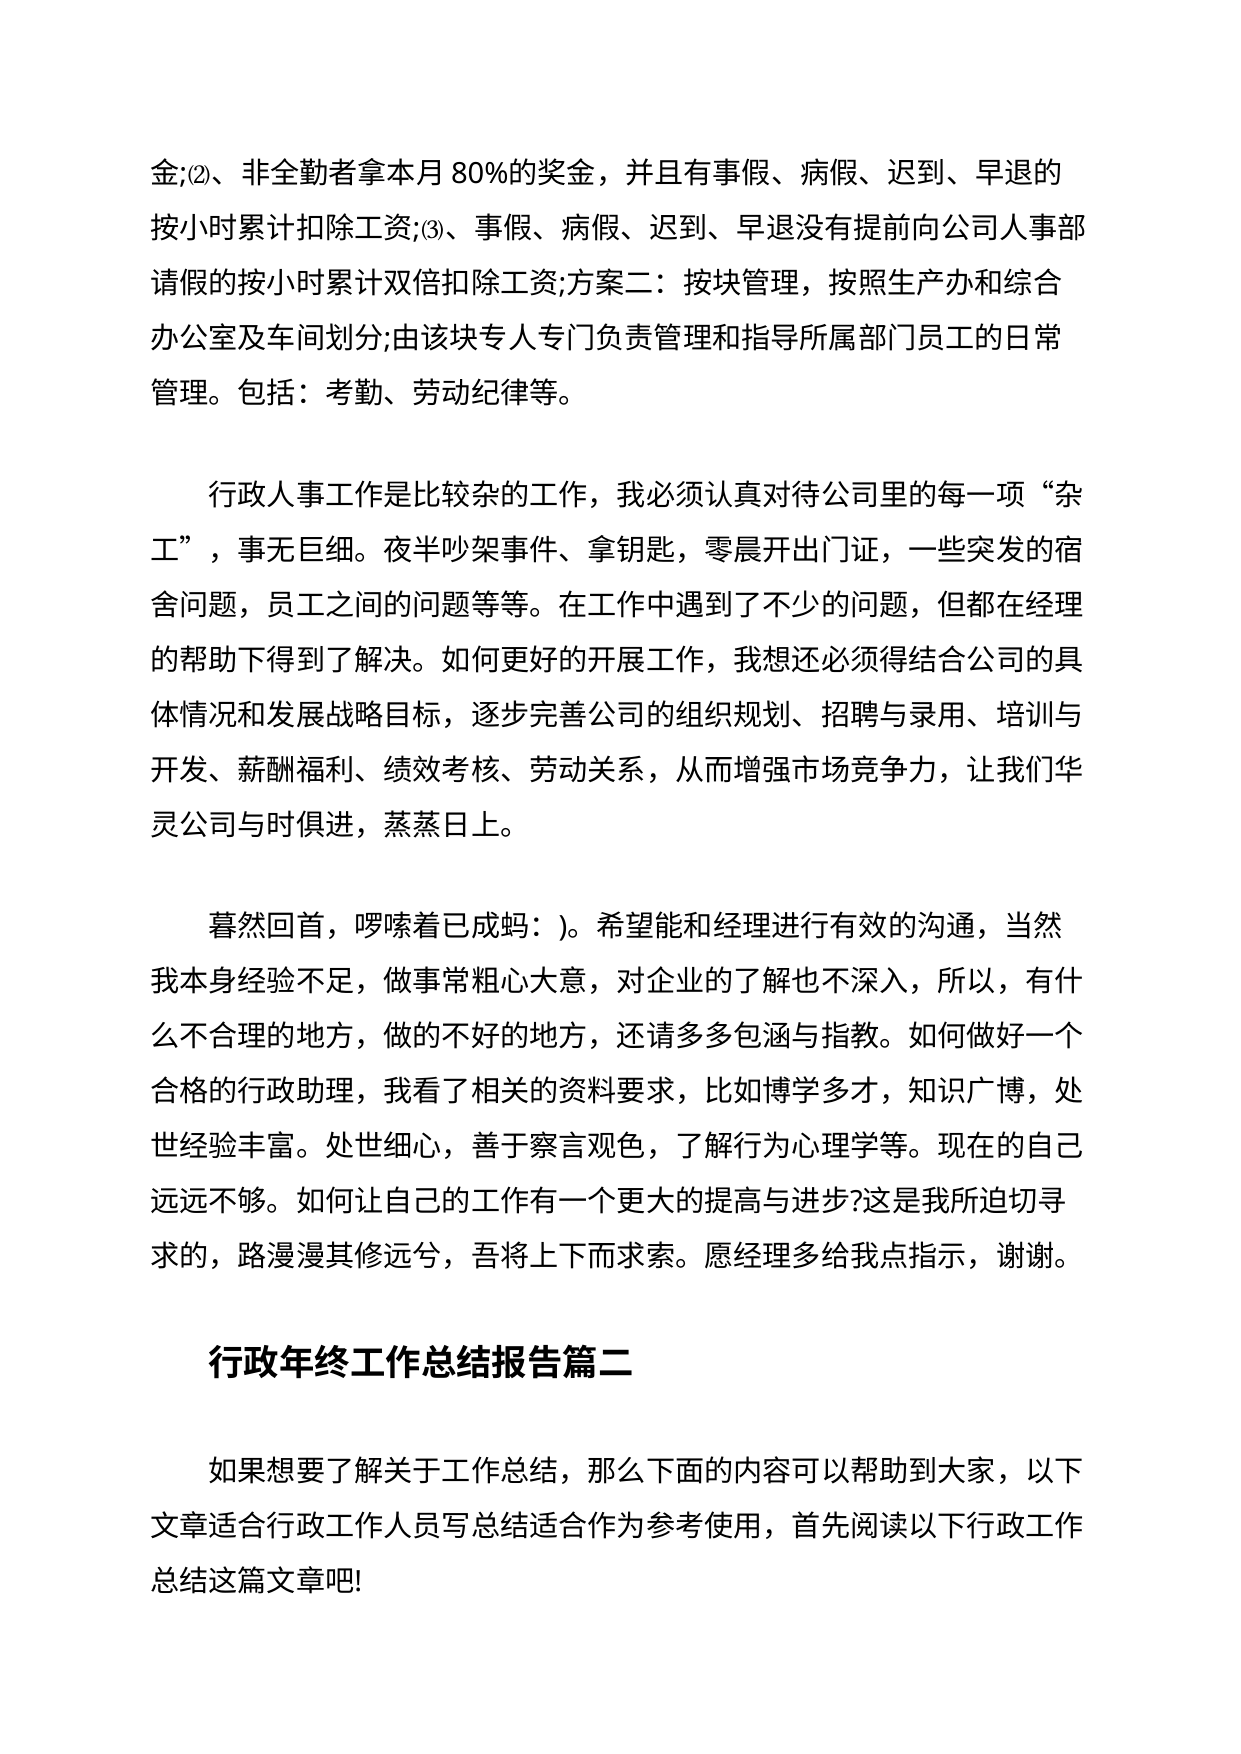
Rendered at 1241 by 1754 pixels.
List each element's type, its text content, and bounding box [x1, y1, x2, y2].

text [150, 150, 1090, 412]
text 行政人事工作是比较杂的工作，我必须认真对待公司里的每一项“杂工”，事无巨细。夜半吵架事件、拿钥匙，零晨开出门证，一些突发的宿舍问题，员工之间的问题等等。在工作中遇到了不少的问题，但都在经理的帮助下得到了解决。如何更好的开展工作，我想还必须得结合公司的具体情况和发展战略目标，逐步完善公司的组织规划、招聘与录用、培训与开发、薪酬福利、绩效考核、劳动关系，从而增强市场竞争力，让我们华灵公司与时俱进，蒸蒸日上。 [150, 472, 1090, 843]
text 暮然回首，啰嗦着已成蚂：)。希望能和经理进行有效的沟通，当然我本身经验不足，做事常粗心大意，对企业的了解也不深入，所以，有什么不合理的地方，做的不好的地方，还请多多包涵与指教。如何做好一个合格的行政助理，我看了相关的资料要求，比如博学多才，知识广博，处世经验丰富。处世细心，善于察言观色，了解行为心理学等。现在的自己远远不够。如何让自己的工作有一个更大的提高与进步?这是我所迫切寻求的，路漫漫其修远兮，吾将上下而求索。愿经理多给我点指示，谢谢。 [150, 903, 1090, 1275]
text 如果想要了解关于工作总结，那么下面的内容可以帮助到大家，以下文章适合行政工作人员写总结适合作为参考使用，首先阅读以下行政工作总结这篇文章吧! [150, 1448, 1090, 1600]
text 行政年终工作总结报告篇二 [150, 1334, 1090, 1386]
